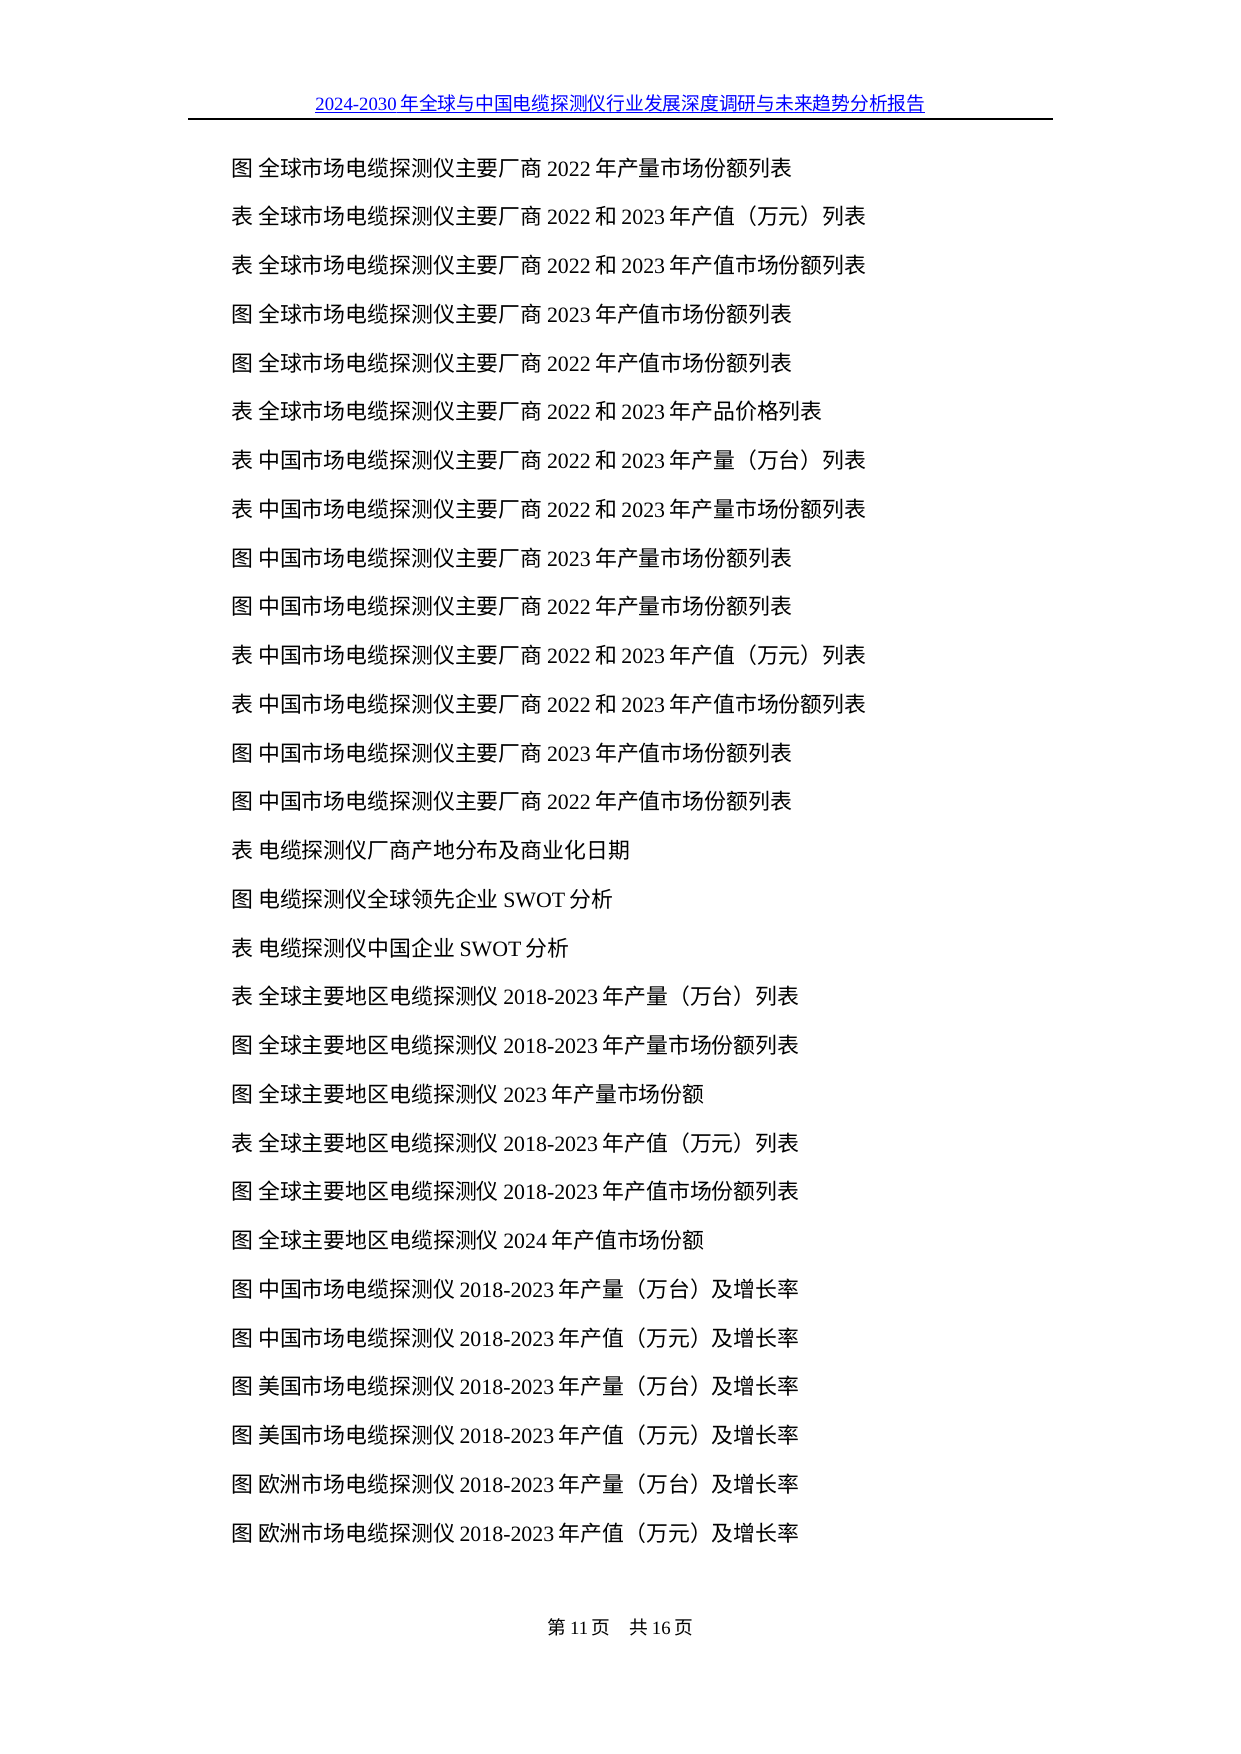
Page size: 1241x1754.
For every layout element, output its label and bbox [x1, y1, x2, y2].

text [187, 150, 1053, 1548]
